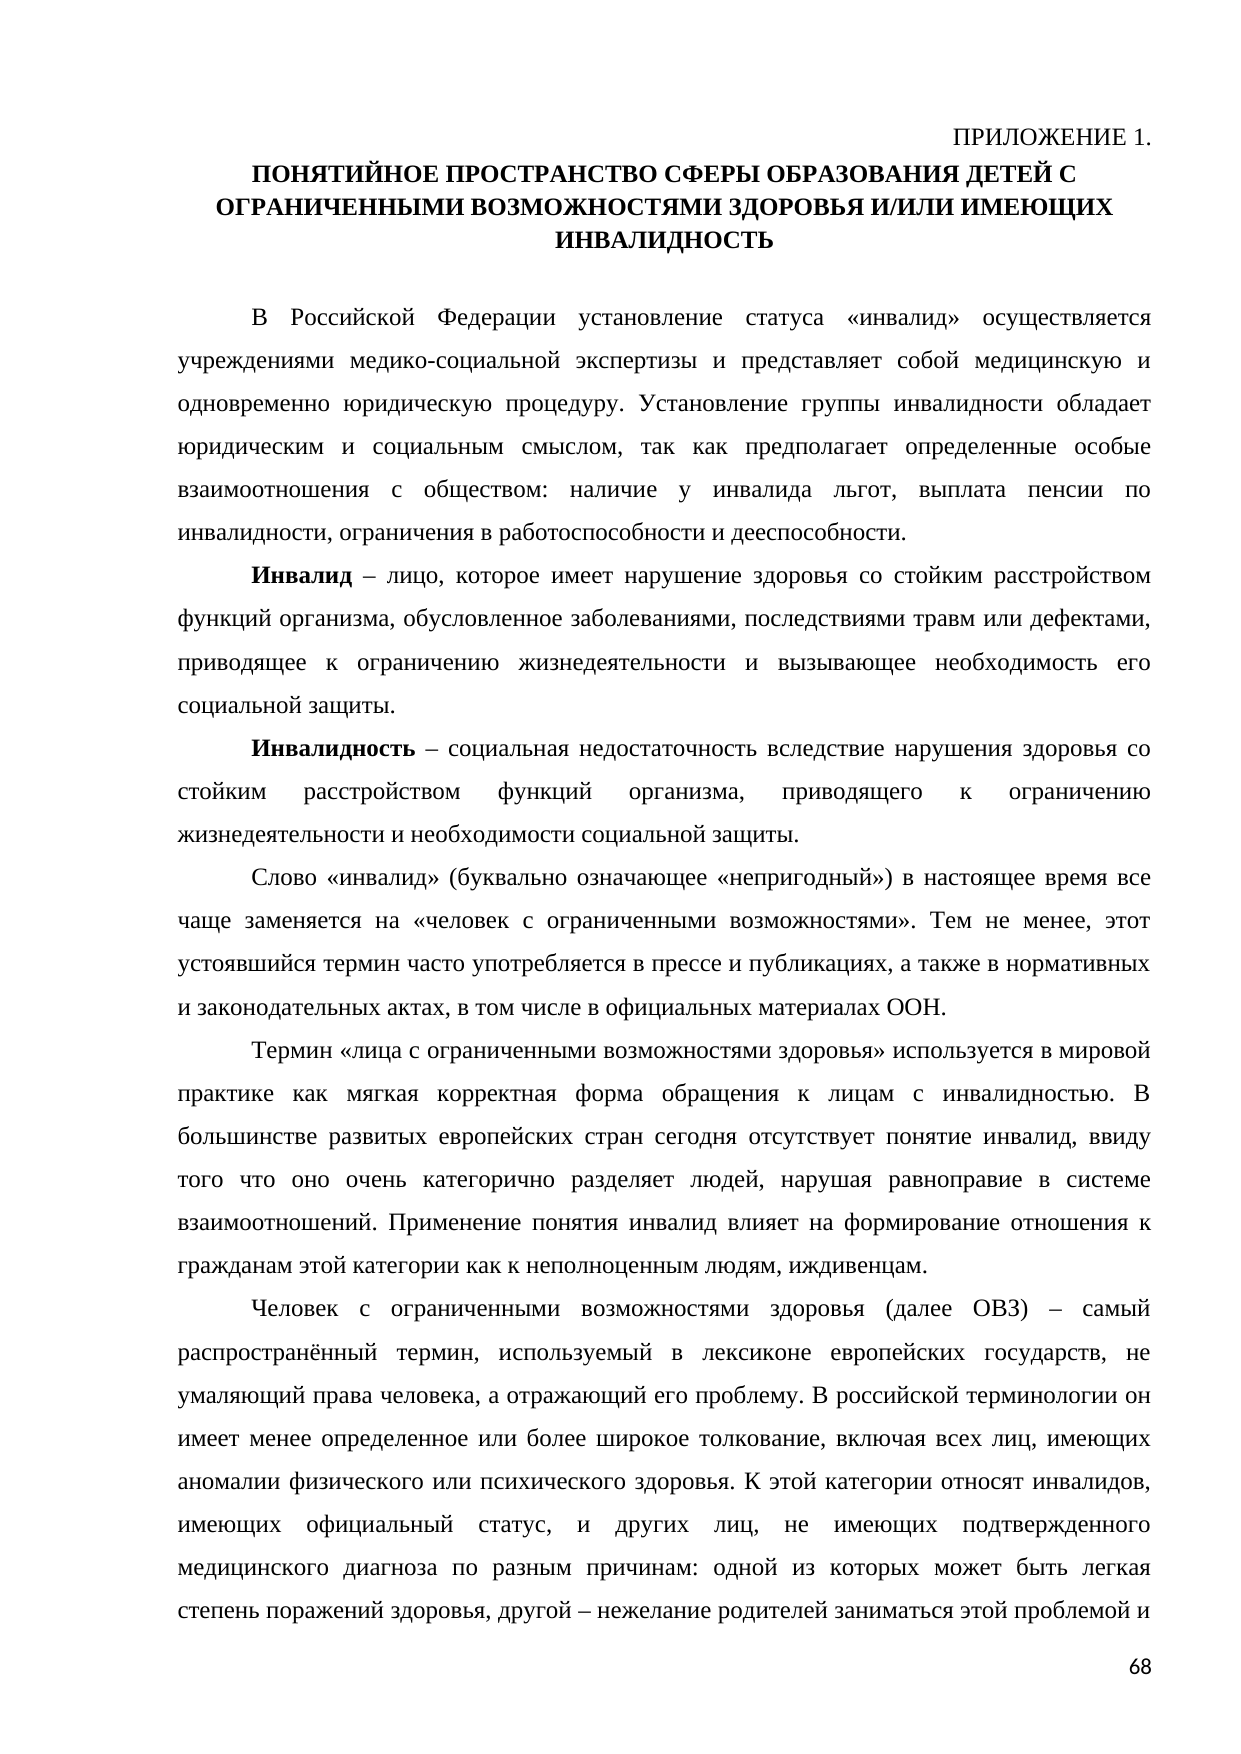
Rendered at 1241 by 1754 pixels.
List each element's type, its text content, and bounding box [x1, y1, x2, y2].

text ПОНЯТИЙНОЕ ПРОСТРАНСТВО СФЕРЫ ОБРАЗОВАНИЯ ДЕТЕЙ С ОГРАНИЧЕННЫМИ ВОЗМОЖНОСТЯМИ ЗДОРОВЬЯ И/ИЛИ ИМЕЮЩИХ ИНВАЛИДНОСТЬ [177, 159, 1152, 254]
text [177, 1293, 1152, 1624]
text Инвалидность – социальная недостаточность вследствие нарушения здоровья со стойким расстройством функций организма, приводящего к ограничению жизнедеятельности и необходимости социальной защиты. [177, 733, 1152, 848]
text Инвалид – лицо, которое имеет нарушение здоровья со стойким расстройством функций организма, обусловленное заболеваниями, последствиями травм или дефектами, приводящее к ограничению жизнедеятельности и вызывающее необходимость его социальной защиты. [177, 560, 1152, 718]
text В Российской Федерации установление статуса «инвалид» осуществляется учреждениями медико-социальной экспертизы и представляет собой медицинскую и одновременно юридическую процедуру. Установление группы инвалидности обладает юридическим и социальным смыслом, так как предполагает определенные особые взаимоотношения с обществом: наличие у инвалида льгот, выплата пенсии по инвалидности, ограничения в работоспособности и дееспособности. [177, 302, 1152, 546]
text Слово «инвалид» (буквально означающее «непригодный») в настоящее время все чаще заменяется на «человек с ограниченными возможностями». Тем не менее, этот устоявшийся термин часто употребляется в прессе и публикациях, а также в нормативных и законодательных актах, в том числе в официальных материалах ООН. [177, 862, 1152, 1020]
text Термин «лица с ограниченными возможностями здоровья» используется в мировой практике как мягкая корректная форма обращения к лицам с инвалидностью. В большинстве развитых европейских стран сегодня отсутствует понятие инвалид, ввиду того что оно очень категорично разделяет людей, нарушая равноправие в системе взаимоотношений. Применение понятия инвалид влияет на формирование отношения к гражданам этой категории как к неполноценным людям, иждивенцам. [177, 1035, 1152, 1279]
text ПРИЛОЖЕНИЕ 1. [177, 122, 1152, 151]
